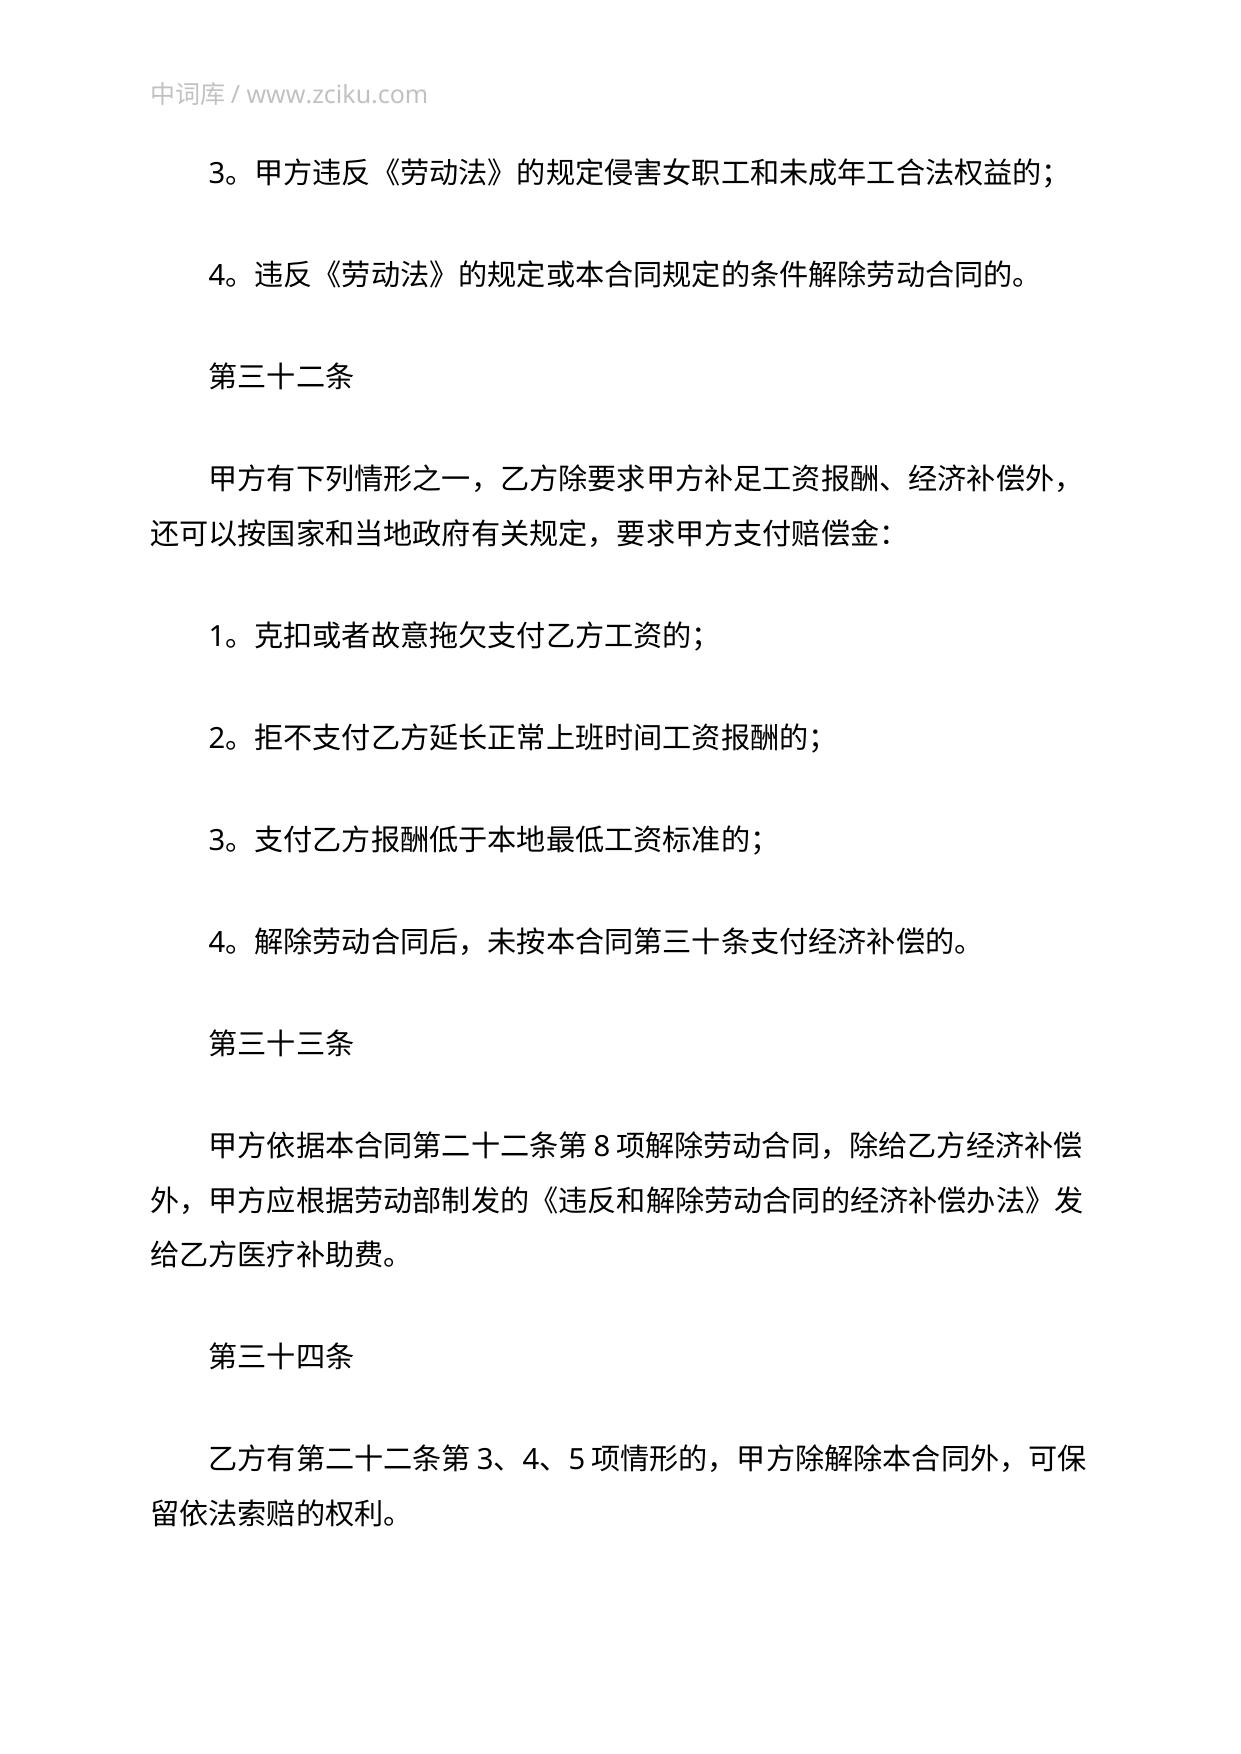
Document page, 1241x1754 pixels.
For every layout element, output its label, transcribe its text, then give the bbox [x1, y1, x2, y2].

text 2。拒不支付乙方延长正常上班时间工资报酬的； [150, 714, 1090, 757]
text 4。解除劳动合同后，未按本合同第三十条支付经济补偿的。 [150, 918, 1090, 961]
text 第三十二条 [150, 354, 1090, 396]
text 乙方有第二十二条第3、4、5项情形的，甲方除解除本合同外，可保留依法索赔的权利。 [150, 1436, 1090, 1533]
text 4。违反《劳动法》的规定或本合同规定的条件解除劳动合同的。 [150, 252, 1090, 294]
text 1。克扣或者故意拖欠支付乙方工资的； [150, 612, 1090, 655]
text 第三十三条 [150, 1020, 1090, 1063]
text 甲方有下列情形之一，乙方除要求甲方补足工资报酬、经济补偿外，还可以按国家和当地政府有关规定，要求甲方支付赔偿金： [150, 456, 1090, 553]
text 第三十四条 [150, 1334, 1090, 1376]
text 3。支付乙方报酬低于本地最低工资标准的； [150, 816, 1090, 859]
text 3。甲方违反《劳动法》的规定侵害女职工和未成年工合法权益的； [150, 150, 1090, 192]
text 甲方依据本合同第二十二条第8项解除劳动合同，除给乙方经济补偿外，甲方应根据劳动部制发的《违反和解除劳动合同的经济补偿办法》发给乙方医疗补助费。 [150, 1122, 1090, 1274]
